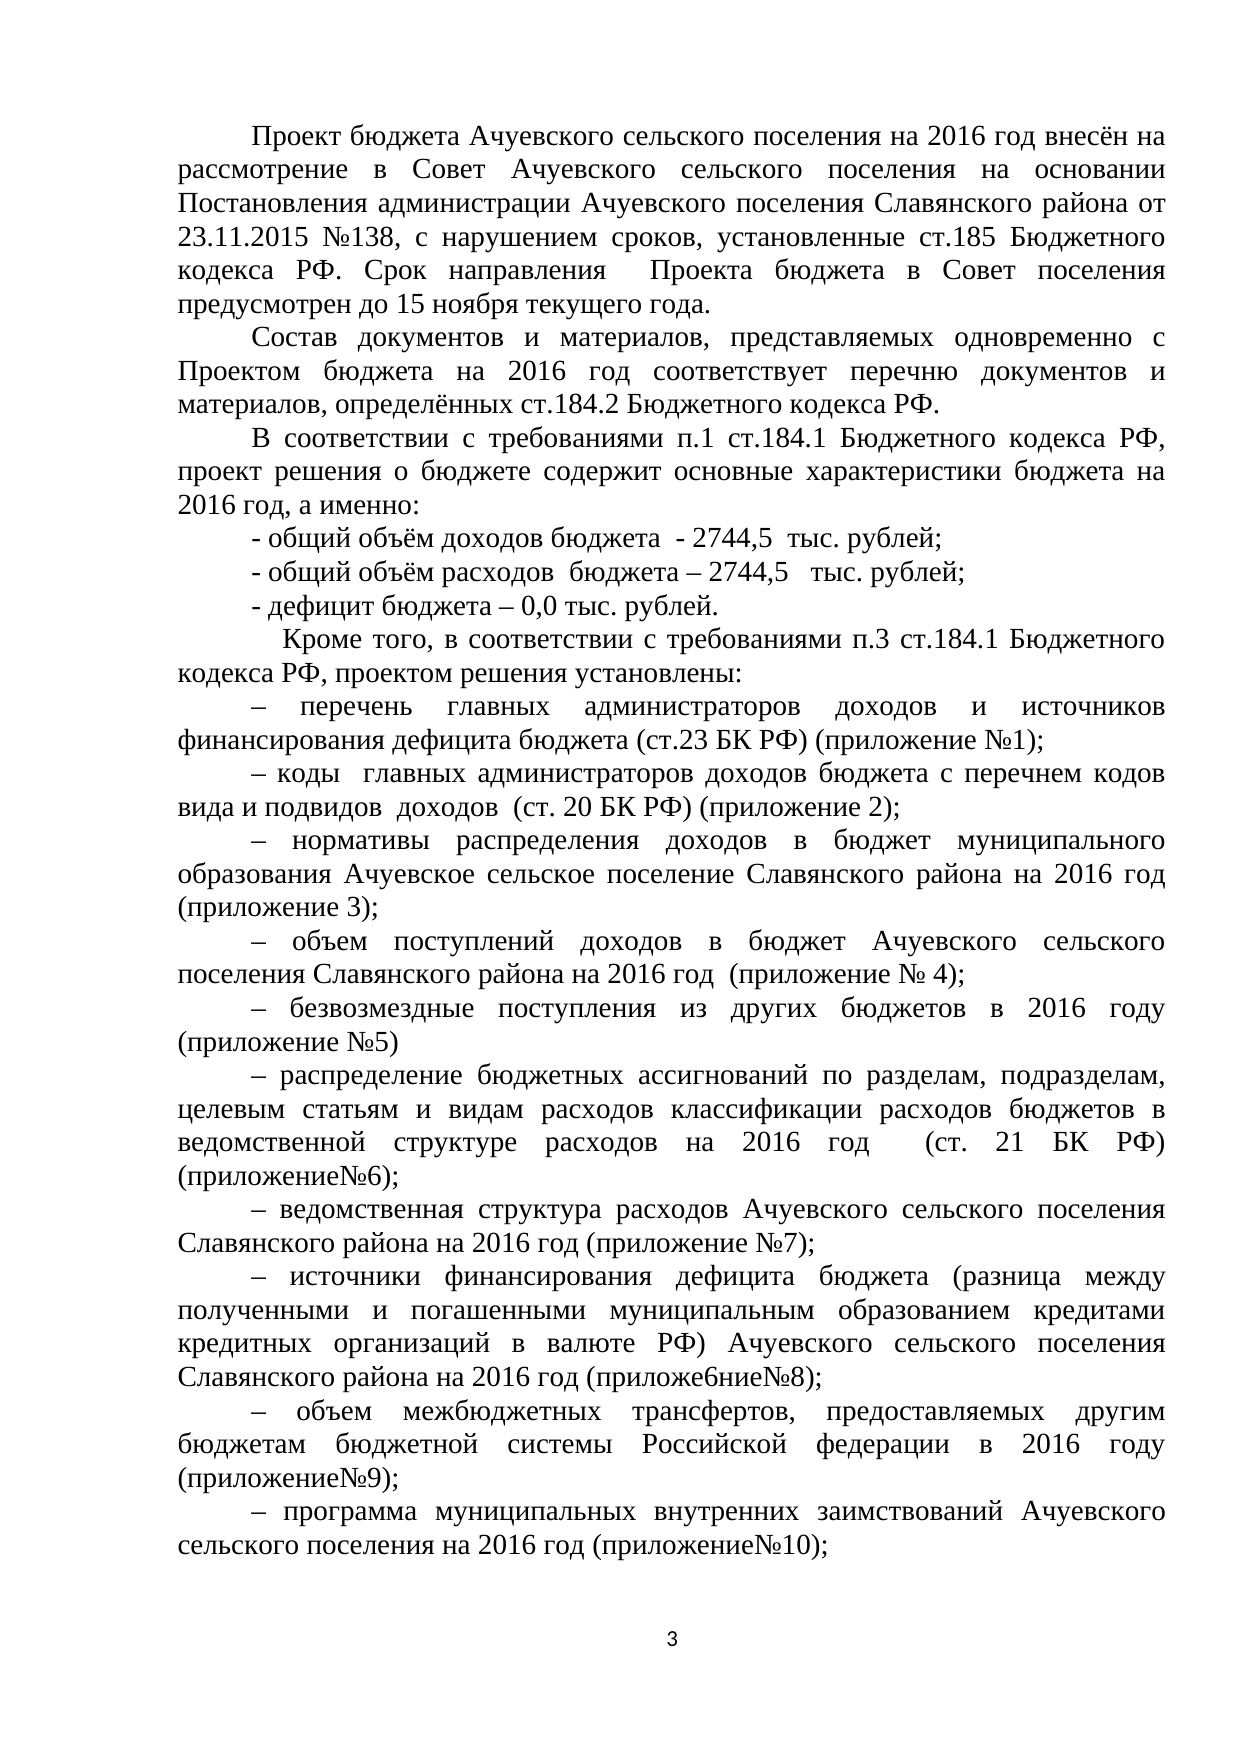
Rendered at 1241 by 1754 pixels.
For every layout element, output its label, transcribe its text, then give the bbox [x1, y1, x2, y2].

text – перечень главных администраторов доходов и источников финансирования дефицита бюджета (ст.23 БК РФ) (приложение №1); [177, 688, 1166, 755]
text – программа муниципальных внутренних заимствований Ачуевского сельского поселения на 2016 год (приложение№10); [177, 1493, 1166, 1560]
text - общий объём расходов бюджета – 2744,5 тыс. рублей; [177, 554, 1166, 588]
text – безвозмездные поступления из других бюджетов в 2016 году (приложение №5) [177, 990, 1166, 1057]
text – коды главных администраторов доходов бюджета с перечнем кодов вида и подвидов доходов (ст. 20 БК РФ) (приложение 2); [177, 755, 1166, 822]
text Состав документов и материалов, представляемых одновременно с Проектом бюджета на 2016 год соответствует перечню документов и материалов, определённых ст.184.2 Бюджетного кодекса РФ. [177, 319, 1166, 420]
text - общий объём доходов бюджета - 2744,5 тыс. рублей; [177, 521, 1166, 554]
text Проект бюджета Ачуевского сельского поселения на 2016 год внесён на рассмотрение в Совет Ачуевского сельского поселения на основании Постановления администрации Ачуевского поселения Славянского района от 23.11.2015 №138, с нарушением сроков, установленные ст.185 Бюджетного кодекса РФ. Срок направления Проекта бюджета в Совет поселения предусмотрен до 15 ноября текущего года. [177, 118, 1166, 319]
text – объем поступлений доходов в бюджет Ачуевского сельского поселения Славянского района на 2016 год (приложение № 4); [177, 923, 1166, 990]
text – объем межбюджетных трансфертов, предоставляемых другим бюджетам бюджетной системы Российской федерации в 2016 году (приложение№9); [177, 1393, 1166, 1493]
text – распределение бюджетных ассигнований по разделам, подразделам, целевым статьям и видам расходов классификации расходов бюджетов в ведомственной структуре расходов на 2016 год (ст. 21 БК РФ) (приложение№6); [177, 1057, 1166, 1191]
text – источники финансирования дефицита бюджета (разница между полученными и погашенными муниципальным образованием кредитами кредитных организаций в валюте РФ) Ачуевского сельского поселения Славянского района на 2016 год (приложе6ние№8); [177, 1258, 1166, 1393]
text Кроме того, в соответствии с требованиями п.3 ст.184.1 Бюджетного кодекса РФ, проектом решения установлены: [177, 621, 1166, 688]
text – нормативы распределения доходов в бюджет муниципального образования Ачуевское сельское поселение Славянского района на 2016 год (приложение 3); [177, 822, 1166, 923]
text – ведомственная структура расходов Ачуевского сельского поселения Славянского района на 2016 год (приложение №7); [177, 1191, 1166, 1258]
text - дефицит бюджета – 0,0 тыс. рублей. [177, 588, 1166, 621]
text В соответствии с требованиями п.1 ст.184.1 Бюджетного кодекса РФ, проект решения о бюджете содержит основные характеристики бюджета на 2016 год, а именно: [177, 420, 1166, 521]
